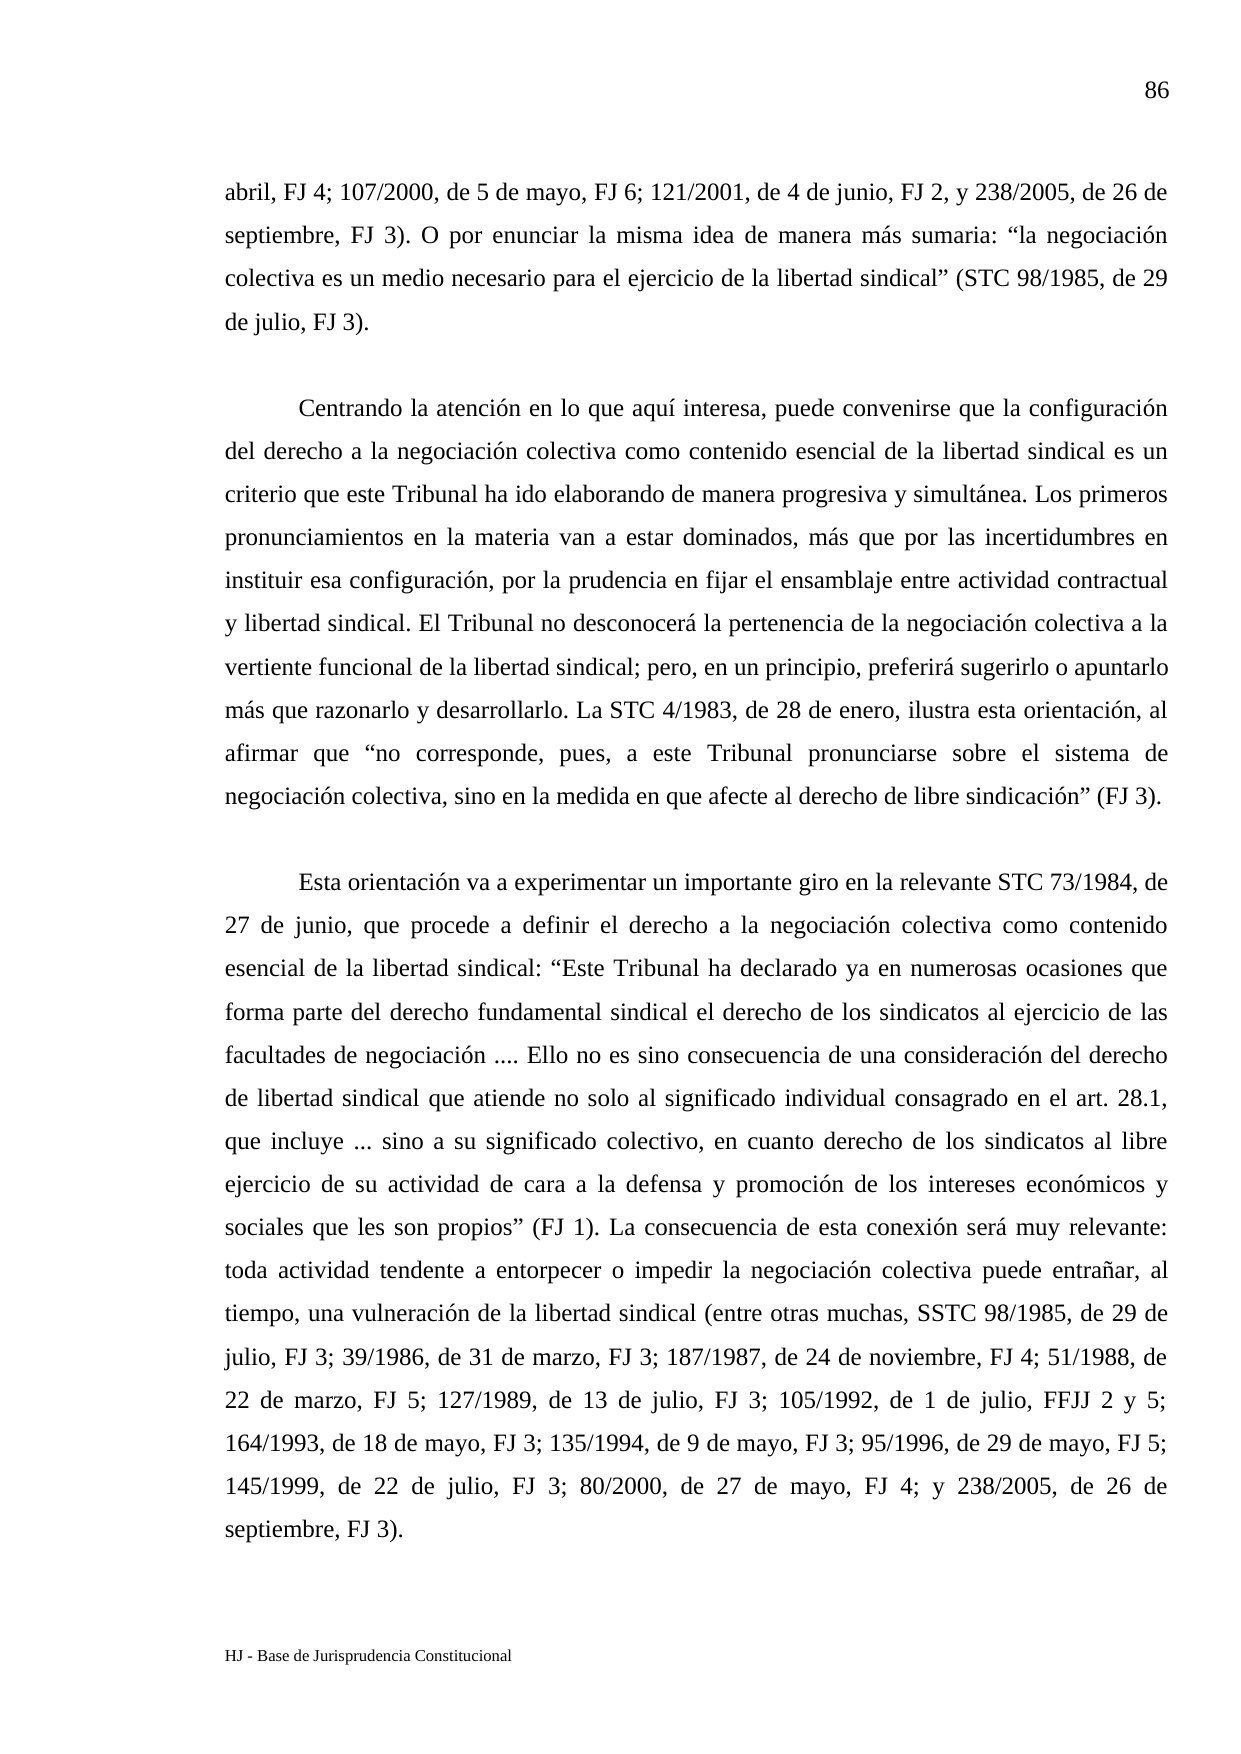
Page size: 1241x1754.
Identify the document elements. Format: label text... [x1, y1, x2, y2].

text Centrando la atención en lo que aquí interesa, puede convenirse que la configuración del derecho a la negociación colectiva como contenido esencial de la libertad sindical es un criterio que este Tribunal ha ido elaborando de manera progresiva y simultánea. Los primeros pronunciamientos en la materia van a estar dominados, más que por las incertidumbres en instituir esa configuración, por la prudencia en fijar el ensamblaje entre actividad contractual y libertad sindical. El Tribunal no desconocerá la pertenencia de la negociación colectiva a la vertiente funcional de la libertad sindical; pero, en un principio, preferirá sugerirlo o apuntarlo más que razonarlo y desarrollarlo. La STC 4/1983, de 28 de enero, ilustra esta orientación, al afirmar que “no corresponde, pues, a este Tribunal pronunciarse sobre el sistema de negociación colectiva, sino en la medida en que afecte al derecho de libre sindicación” (FJ 3). [224, 393, 1169, 810]
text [224, 177, 1169, 335]
text Esta orientación va a experimentar un importante giro en la relevante STC 73/1984, de 27 de junio, que procede a definir el derecho a la negociación colectiva como contenido esencial de la libertad sindical: “Este Tribunal ha declarado ya en numerosas ocasiones que forma parte del derecho fundamental sindical el derecho de los sindicatos al ejercicio de las facultades de negociación .... Ello no es sino consecuencia de una consideración del derecho de libertad sindical que atiende no solo al significado individual consagrado en el art. 28.1, que incluye ... sino a su significado colectivo, en cuanto derecho de los sindicatos al libre ejercicio de su actividad de cara a la defensa y promoción de los intereses económicos y sociales que les son propios” (FJ 1). La consecuencia de esta conexión será muy relevante: toda actividad tendente a entorpecer o impedir la negociación colectiva puede entrañar, al tiempo, una vulneración de la libertad sindical (entre otras muchas, SSTC 98/1985, de 29 de julio, FJ 3; 39/1986, de 31 de marzo, FJ 3; 187/1987, de 24 de noviembre, FJ 4; 51/1988, de 22 de marzo, FJ 5; 127/1989, de 13 de julio, FJ 3; 105/1992, de 1 de julio, FFJJ 2 y 5; 164/1993, de 18 de mayo, FJ 3; 135/1994, de 9 de mayo, FJ 3; 95/1996, de 29 de mayo, FJ 5; 145/1999, de 22 de julio, FJ 3; 80/2000, de 27 de mayo, FJ 4; y 238/2005, de 26 de septiembre, FJ 3). [224, 867, 1169, 1543]
